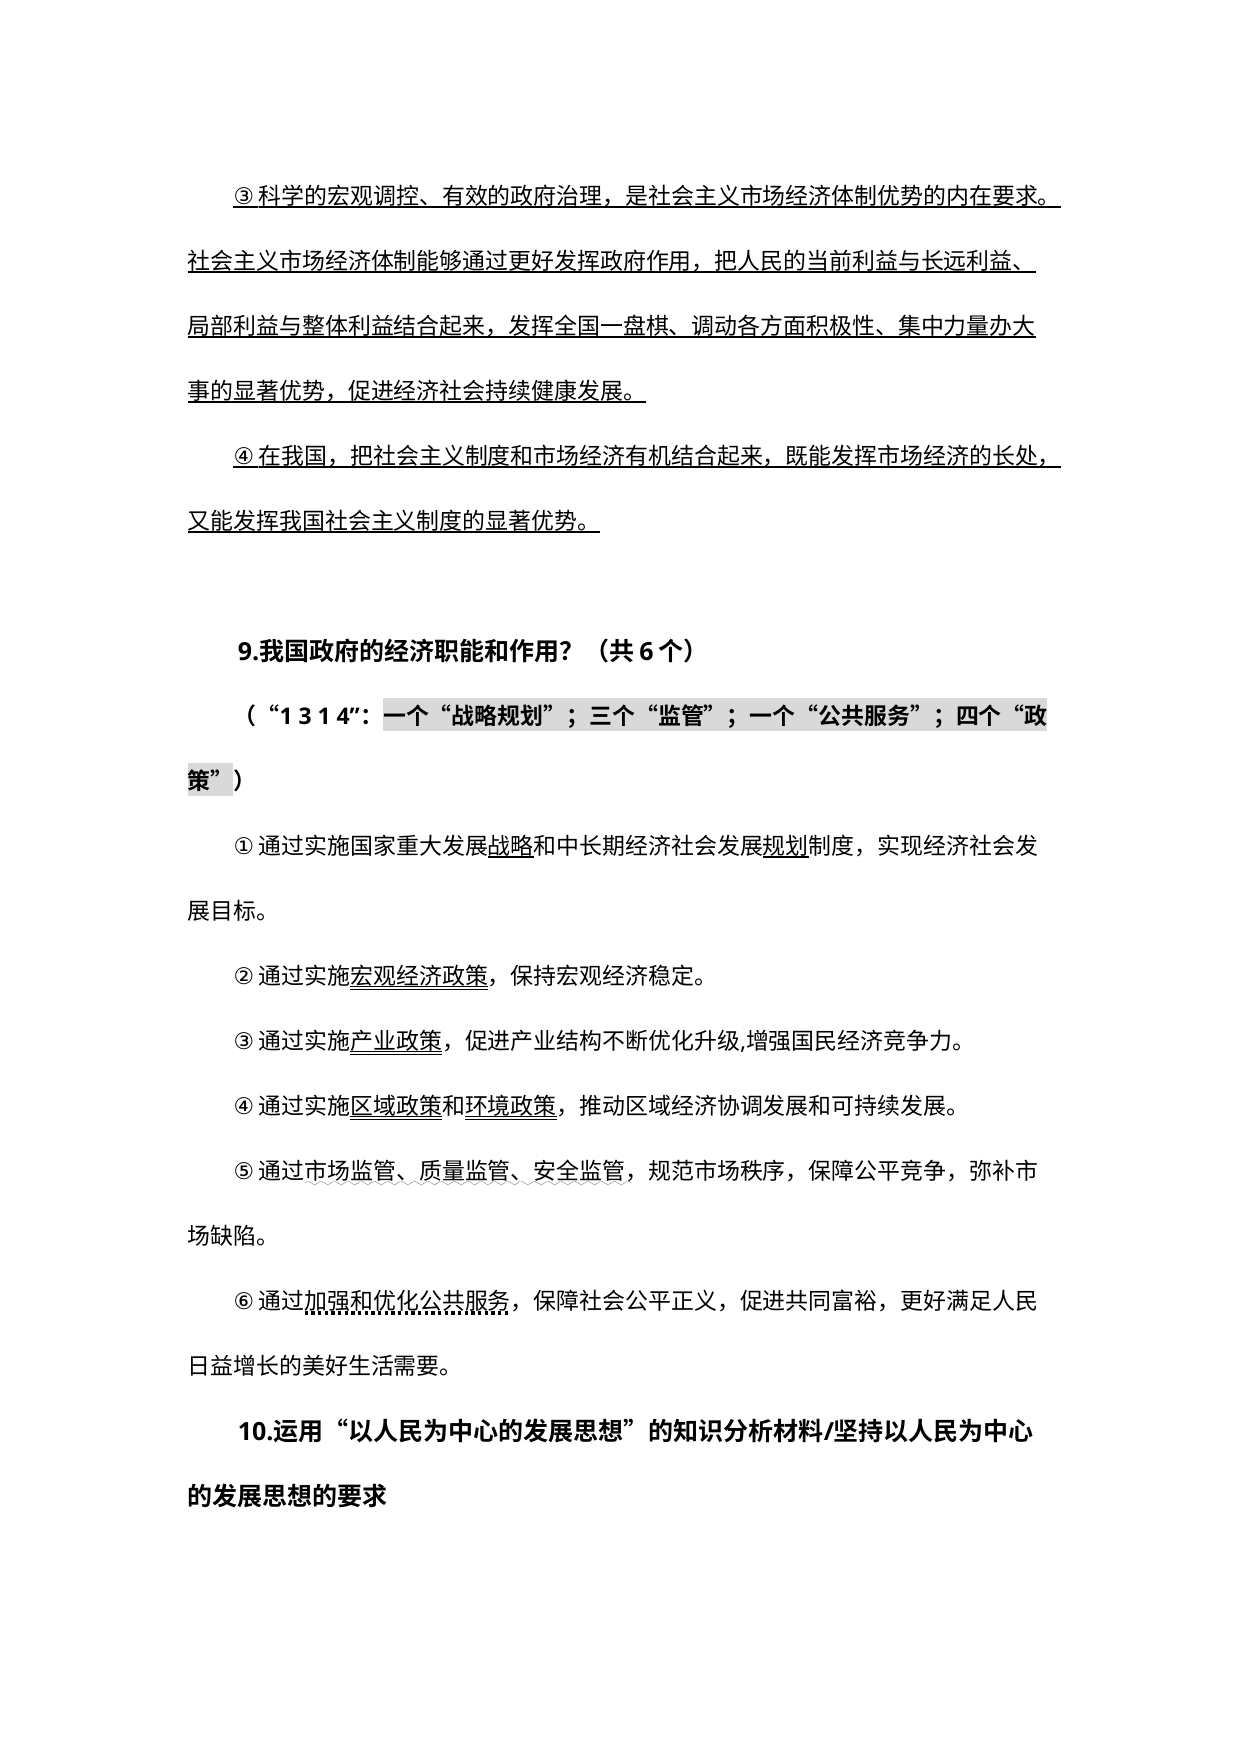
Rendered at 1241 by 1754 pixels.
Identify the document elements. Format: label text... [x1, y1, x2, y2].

text ②通过实施宏观经济政策，保持宏观经济稳定。 [187, 942, 1053, 1007]
text ④通过实施区域政策和环境政策，推动区域经济协调发展和可持续发展。 [187, 1072, 1053, 1137]
text ③科学的宏观调控、有效的政府治理，是社会主义市场经济体制优势的内在要求。社会主义市场经济体制能够通过更好发挥政府作用，把人民的当前利益与长远利益、局部利益与整体利益结合起来，发挥全国一盘棋、调动各方面积极性、集中力量办大事的显著优势，促进经济社会持续健康发展。 [187, 162, 1053, 422]
text ④在我国，把社会主义制度和市场经济有机结合起来，既能发挥市场经济的长处，又能发挥我国社会主义制度的显著优势。 [187, 422, 1053, 552]
text ①通过实施国家重大发展战略和中长期经济社会发展规划制度，实现经济社会发展目标。 [187, 812, 1053, 942]
text 10.运用“以人民为中心的发展思想”的知识分析材料/坚持以人民为中心的发展思想的要求 [187, 1397, 1053, 1527]
text 9.我国政府的经济职能和作用？（共6个） [187, 617, 1053, 682]
text ⑥通过加强和优化公共服务，保障社会公平正义，促进共同富裕，更好满足人民日益增长的美好生活需要。 [187, 1267, 1053, 1397]
text （“1 3 1 4”：一个“战略规划”；三个“监管”；一个“公共服务”；四个“政策”） [187, 682, 1053, 812]
text ③通过实施产业政策，促进产业结构不断优化升级,增强国民经济竞争力。 [187, 1007, 1053, 1072]
text ⑤通过市场监管、质量监管、安全监管，规范市场秩序，保障公平竞争，弥补市场缺陷。 [187, 1137, 1053, 1267]
